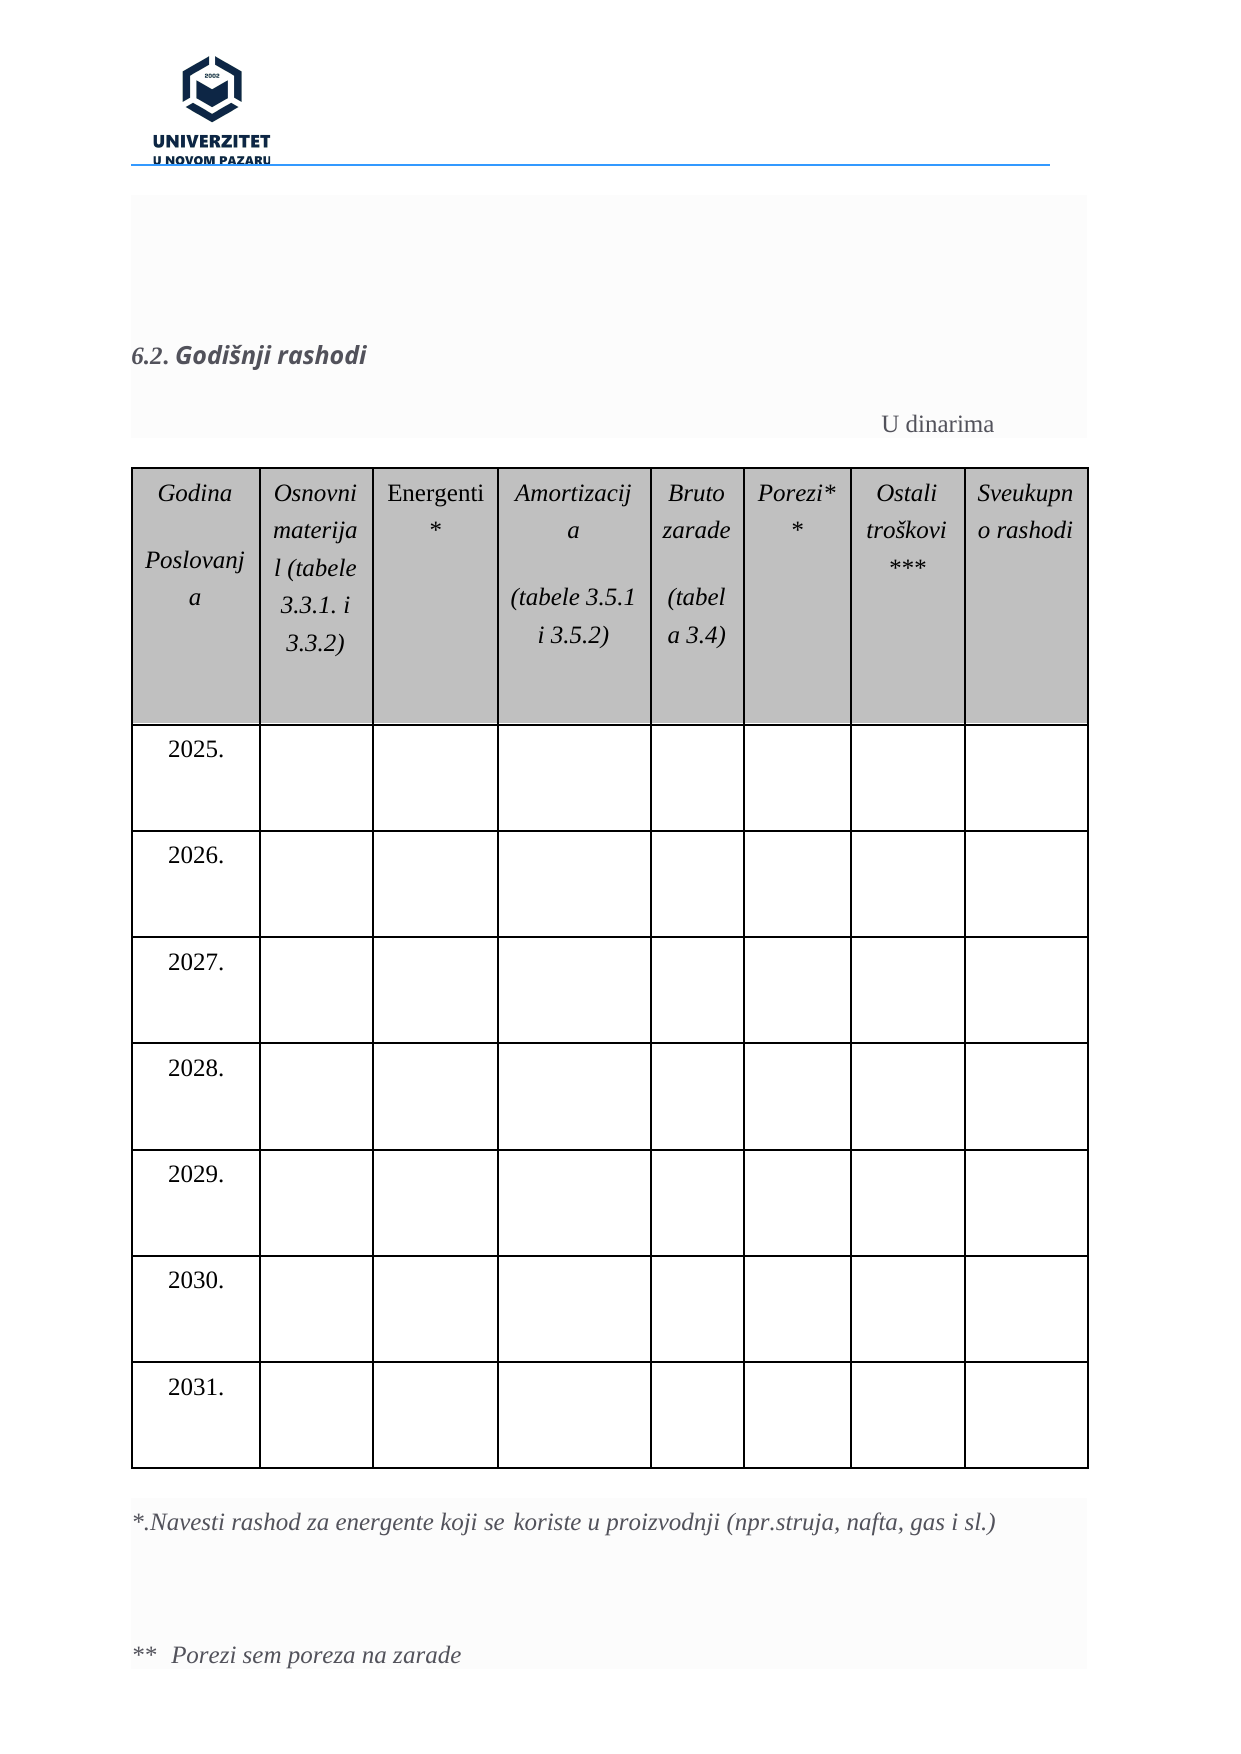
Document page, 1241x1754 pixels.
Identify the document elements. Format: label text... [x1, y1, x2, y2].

table_header Porezi** [745, 469, 850, 723]
table_cell [261, 938, 372, 1042]
table_cell [374, 832, 497, 936]
table_header Bruto zarade (tabela 3.4) [652, 469, 743, 723]
table_cell 2028. [133, 1044, 259, 1148]
table_cell 2031. [133, 1363, 259, 1467]
table_header Godina Poslovanja [133, 469, 259, 723]
table_cell [374, 938, 497, 1042]
table_cell [652, 726, 743, 830]
table_cell [652, 1257, 743, 1361]
table_cell [852, 1363, 964, 1467]
table_cell [966, 726, 1087, 830]
table_cell [852, 938, 964, 1042]
table_cell [745, 1151, 850, 1255]
table_cell [745, 1257, 850, 1361]
table_cell [745, 938, 850, 1042]
table_cell [499, 726, 650, 830]
table_cell 2025. [133, 726, 259, 830]
table_cell [374, 726, 497, 830]
table_cell 2026. [133, 832, 259, 936]
table_cell [499, 1363, 650, 1467]
picture [153, 56, 271, 164]
table_cell [652, 1044, 743, 1148]
table_cell [261, 1044, 372, 1148]
table_cell [652, 938, 743, 1042]
table_cell [374, 1257, 497, 1361]
text *.Navesti rashod za energente koji se koriste u proizvodnji (npr.struja, nafta, gas i sl.) [131, 1498, 1087, 1536]
table_cell [499, 1044, 650, 1148]
table_header Amortizacija (tabele 3.5.1 i 3.5.2) [499, 469, 650, 723]
table_cell [499, 1257, 650, 1361]
table_cell [852, 1257, 964, 1361]
text U dinarima [131, 401, 1087, 438]
table_cell [261, 1151, 372, 1255]
table_header Osnovni materijal (tabele 3.3.1. i 3.3.2) [261, 469, 372, 723]
table_cell [745, 1044, 850, 1148]
table_cell [374, 1044, 497, 1148]
table_cell [966, 832, 1087, 936]
table_cell 2029. [133, 1151, 259, 1255]
table_cell 2027. [133, 938, 259, 1042]
table_cell [499, 938, 650, 1042]
table_header Energenti* [374, 469, 497, 723]
table_cell [966, 1363, 1087, 1467]
table_cell [966, 938, 1087, 1042]
table_cell [261, 832, 372, 936]
table_cell [852, 1151, 964, 1255]
table_cell [852, 832, 964, 936]
table_header Ostali troškovi *** [852, 469, 964, 723]
table_cell [852, 1044, 964, 1148]
table_header Sveukupno rashodi [966, 469, 1087, 723]
table_cell [745, 1363, 850, 1467]
table_cell [261, 1363, 372, 1467]
table_cell [745, 726, 850, 830]
table_cell [261, 726, 372, 830]
table_cell [966, 1044, 1087, 1148]
table_cell 2030. [133, 1257, 259, 1361]
text ** Porezi sem poreza na zarade [131, 1632, 1087, 1669]
table_cell [745, 832, 850, 936]
table_cell [652, 832, 743, 936]
table_cell [652, 1151, 743, 1255]
table_cell [966, 1151, 1087, 1255]
table_cell [499, 1151, 650, 1255]
table_cell [374, 1363, 497, 1467]
table_cell [499, 832, 650, 936]
table_cell [652, 1363, 743, 1467]
table_cell [966, 1257, 1087, 1361]
text 6.2. Godišnji rashodi [131, 334, 1087, 371]
table_cell [374, 1151, 497, 1255]
table_cell [852, 726, 964, 830]
table_cell [261, 1257, 372, 1361]
